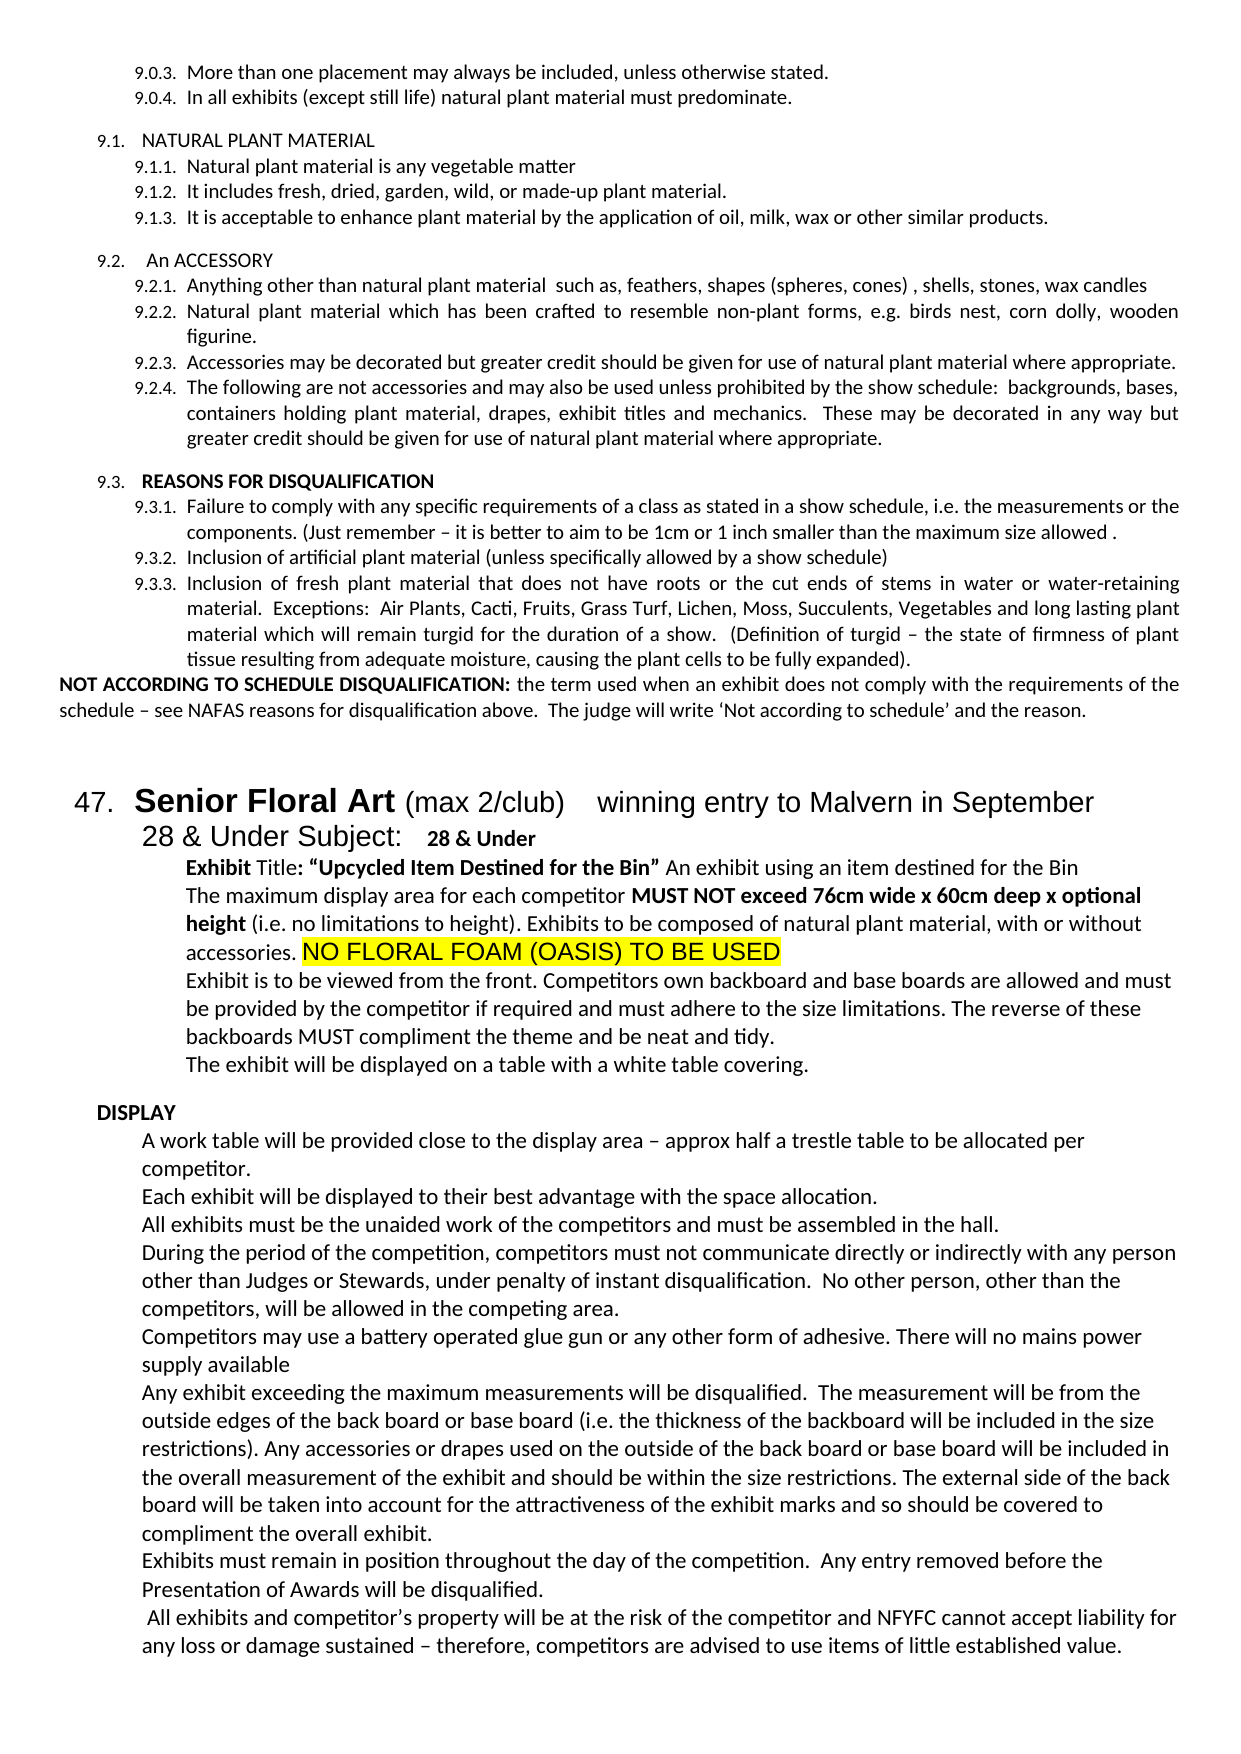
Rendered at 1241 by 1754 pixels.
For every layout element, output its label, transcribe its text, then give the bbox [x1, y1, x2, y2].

list Natural plant material which has been crafted to resemble non-plant forms, e.g. birds nest, corn dolly, wooden figurine. [134, 298, 1181, 349]
text Exhibits must remain in position throughout the day of the competition. Any entry removed before the Presentation of Awards will be disqualified. [142, 1547, 1181, 1603]
list Senior Floral Art (max 2/club) winning entry to Malvern in September [74, 781, 1181, 819]
list Accessories may be decorated but greater credit should be given for use of natural plant material where appropriate. [134, 349, 1181, 374]
text Any exhibit exceeding the maximum measurements will be disqualified. The measurement will be from the outside edges of the back board or base board (i.e. the thickness of the backboard will be included in the size restrictions). Any accessories or drapes used on the outside of the back board or base board will be included in the overall measurement of the exhibit and should be within the size restrictions. The external side of the back board will be taken into account for the attractiveness of the exhibit marks and so should be covered to compliment the overall exhibit. [142, 1378, 1181, 1547]
text Competitors may use a battery operated glue gun or any other form of adhesive. There will no mains power supply available [142, 1322, 1181, 1378]
list It is acceptable to enhance plant material by the application of oil, milk, wax or other similar products. [134, 204, 1181, 229]
text All exhibits must be the unaided work of the competitors and must be assembled in the hall. [142, 1210, 1181, 1238]
list In all exhibits (except still life) natural plant material must predominate. [134, 84, 1181, 110]
list Natural plant material is any vegetable matter [134, 153, 1181, 178]
list NATURAL PLANT MATERIAL [97, 128, 1181, 153]
list Failure to comply with any specific requirements of a class as stated in a show schedule, i.e. the measurements or the components. (Just remember – it is better to aim to be 1cm or 1 inch smaller than the maximum size allowed . [134, 494, 1181, 544]
text 28 & Under Subject: 28 & Under [142, 819, 1181, 853]
list Inclusion of fresh plant material that does not have roots or the cut ends of stems in water or water-retaining material. Exceptions: Air Plants, Cacti, Fruits, Grass Turf, Lichen, Moss, Succulents, Vegetables and long lasting plant material which will remain turgid for the duration of a show. (Definition of turgid – the state of firmness of plant tissue resulting from adequate moisture, causing the plant cells to be fully expanded). [134, 570, 1181, 672]
list An ACCESSORY [97, 247, 1181, 273]
text DISPLAY [97, 1098, 1181, 1126]
text A work table will be provided close to the display area – approx half a trestle table to be allocated per competitor. [142, 1126, 1181, 1182]
list Inclusion of artificial plant material (unless specifically allowed by a show schedule) [134, 544, 1181, 570]
list It includes fresh, dried, garden, wild, or made-up plant material. [134, 178, 1181, 204]
text Each exhibit will be displayed to their best advantage with the space allocation. [142, 1182, 1181, 1210]
list More than one placement may always be included, unless otherwise stated. [134, 59, 1181, 84]
list Anything other than natural plant material such as, feathers, shapes (spheres, cones) , shells, stones, wax candles [134, 273, 1181, 298]
text During the period of the competition, competitors must not communicate directly or indirectly with any person other than Judges or Stewards, under penalty of instant disqualification. No other person, other than the competitors, will be allowed in the competing area. [142, 1238, 1181, 1322]
list The following are not accessories and may also be used unless prohibited by the show schedule: backgrounds, bases, containers holding plant material, drapes, exhibit titles and mechanics. These may be decorated in any way but greater credit should be given for use of natural plant material where appropriate. [134, 374, 1181, 451]
text Exhibit Title: “Upcycled Item Destined for the Bin” An exhibit using an item destined for the Bin [186, 853, 1181, 881]
text NOT ACCORDING TO SCHEDULE DISQUALIFICATION: the term used when an exhibit does not comply with the requirements of the schedule – see NAFAS reasons for disqualification above. The judge will write ‘Not according to schedule’ and the reason. [59, 672, 1181, 722]
list REASONS FOR DISQUALIFICATION [97, 468, 1181, 494]
text All exhibits and competitor’s property will be at the risk of the competitor and NFYFC cannot accept liability for any loss or damage sustained – therefore, competitors are advised to use items of little established value. [142, 1603, 1181, 1659]
text The maximum display area for each competitor MUST NOT exceed 76cm wide x 60cm deep x optional height (i.e. no limitations to height). Exhibits to be composed of natural plant material, with or without accessories. NO FLORAL FOAM (OASIS) TO BE USED [186, 881, 1181, 966]
text The exhibit will be displayed on a table with a white table covering. [186, 1050, 1181, 1078]
text Exhibit is to be viewed from the front. Competitors own backboard and base boards are allowed and must be provided by the competitor if required and must adhere to the size limitations. The reverse of these backboards MUST compliment the theme and be neat and tidy. [186, 966, 1181, 1050]
